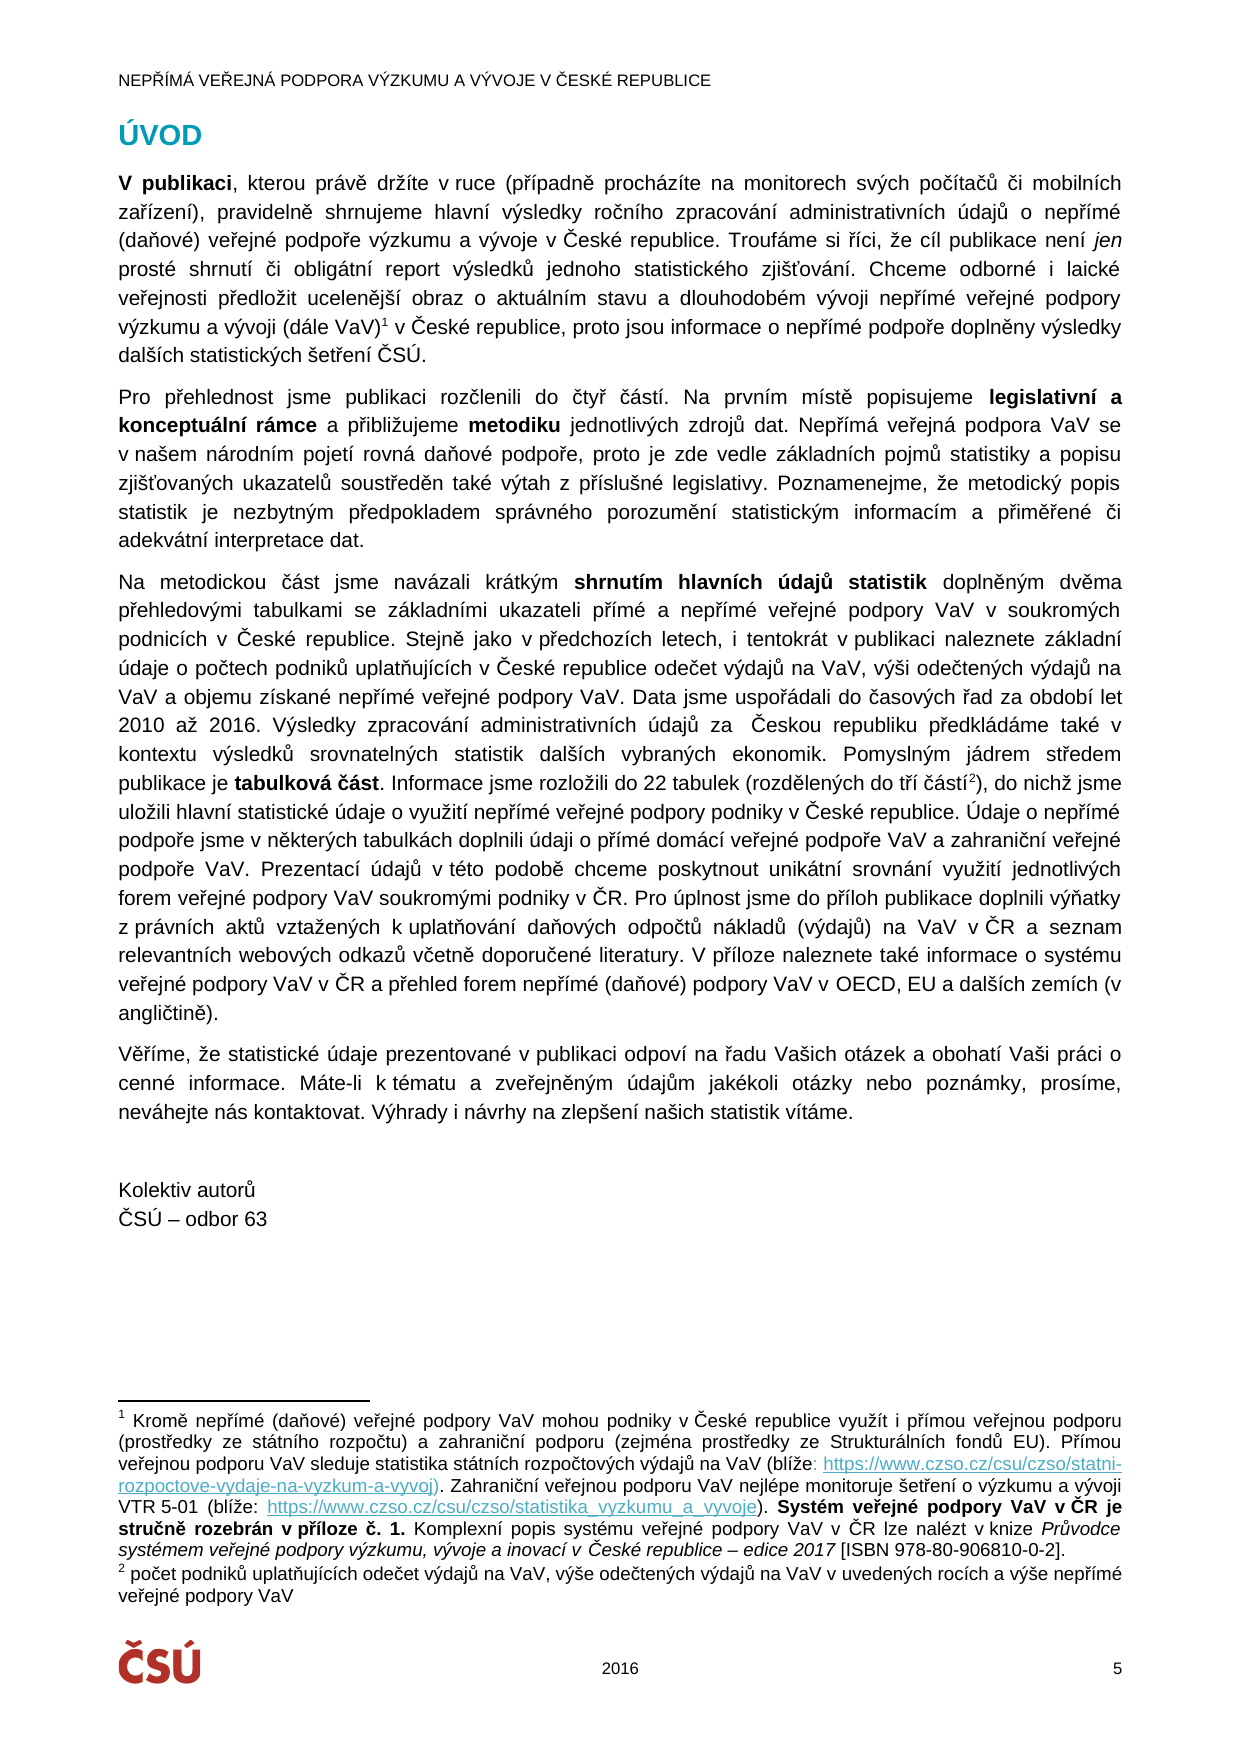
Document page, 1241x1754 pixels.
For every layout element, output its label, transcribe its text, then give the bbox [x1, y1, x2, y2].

text V publikaci, kterou právě držíte v ruce (případně procházíte na monitorech svých počítačů či mobilních zařízení), pravidelně shrnujeme hlavní výsledky ročního zpracování administrativních údajů o nepřímé (daňové) veřejné podpoře výzkumu a vývoje v České republice. Troufáme si říci, že cíl publikace není jen prosté shrnutí či obligátní report výsledků jednoho statistického zjišťování. Chceme odborné i laické veřejnosti předložit ucelenější obraz o aktuálním stavu a dlouhodobém vývoji nepřímé veřejné podpory výzkumu a vývoji (dále VaV) v České republice, proto jsou informace o nepřímé podpoře doplněny výsledky dalších statistických šetření ČSÚ. [118, 171, 1122, 367]
picture [118, 1640, 200, 1684]
text Pro přehlednost jsme publikaci rozčlenili do čtyř částí. Na prvním místě popisujeme legislativní a konceptuální rámce a přibližujeme metodiku jednotlivých zdrojů dat. Nepřímá veřejná podpora VaV se v našem národním pojetí rovná daňové podpoře, proto je zde vedle základních pojmů statistiky a popisu zjišťovaných ukazatelů soustředěn také výtah z příslušné legislativy. Poznamenejme, že metodický popis statistik je nezbytným předpokladem správného porozumění statistickým informacím a přiměřené či adekvátní interpretace dat. [118, 384, 1122, 552]
text ČSÚ – odbor 63 [118, 1207, 1122, 1231]
text Kolektiv autorů [118, 1178, 1122, 1202]
subtitle ÚVOD [118, 118, 1122, 152]
text Na metodickou část jsme navázali krátkým shrnutím hlavních údajů statistik doplněným dvěma přehledovými tabulkami se základními ukazateli přímé a nepřímé veřejné podpory VaV v soukromých podnicích v České republice. Stejně jako v předchozích letech, i tentokrát v publikaci naleznete základní údaje o počtech podniků uplatňujících v České republice odečet výdajů na VaV, výši odečtených výdajů na VaV a objemu získané nepřímé veřejné podpory VaV. Data jsme uspořádali do časových řad za období let 2010 až 2016. Výsledky zpracování administrativních údajů za Českou republiku předkládáme také v kontextu výsledků srovnatelných statistik dalších vybraných ekonomik. Pomyslným jádrem středem publikace je tabulková část. Informace jsme rozložili do 22 tabulek (rozdělených do tří částí), do nichž jsme uložili hlavní statistické údaje o využití nepřímé veřejné podpory podniky v České republice. Údaje o nepřímé podpoře jsme v některých tabulkách doplnili údaji o přímé domácí veřejné podpoře VaV a zahraniční veřejné podpoře VaV. Prezentací údajů v této podobě chceme poskytnout unikátní srovnání využití jednotlivých forem veřejné podpory VaV soukromými podniky v ČR. Pro úplnost jsme do příloh publikace doplnili výňatky z právních aktů vztažených k uplatňování daňových odpočtů nákladů (výdajů) na VaV v ČR a seznam relevantních webových odkazů včetně doporučené literatury. V příloze naleznete také informace o systému veřejné podpory VaV v ČR a přehled forem nepřímé (daňové) podpory VaV v OECD, EU a dalších zemích (v angličtině). [118, 569, 1122, 1025]
text Věříme, že statistické údaje prezentované v publikaci odpoví na řadu Vašich otázek a obohatí Vaši práci o cenné informace. Máte-li k tématu a zveřejněným údajům jakékoli otázky nebo poznámky, prosíme, neváhejte nás kontaktovat. Výhrady i návrhy na zlepšení našich statistik vítáme. [118, 1042, 1122, 1123]
